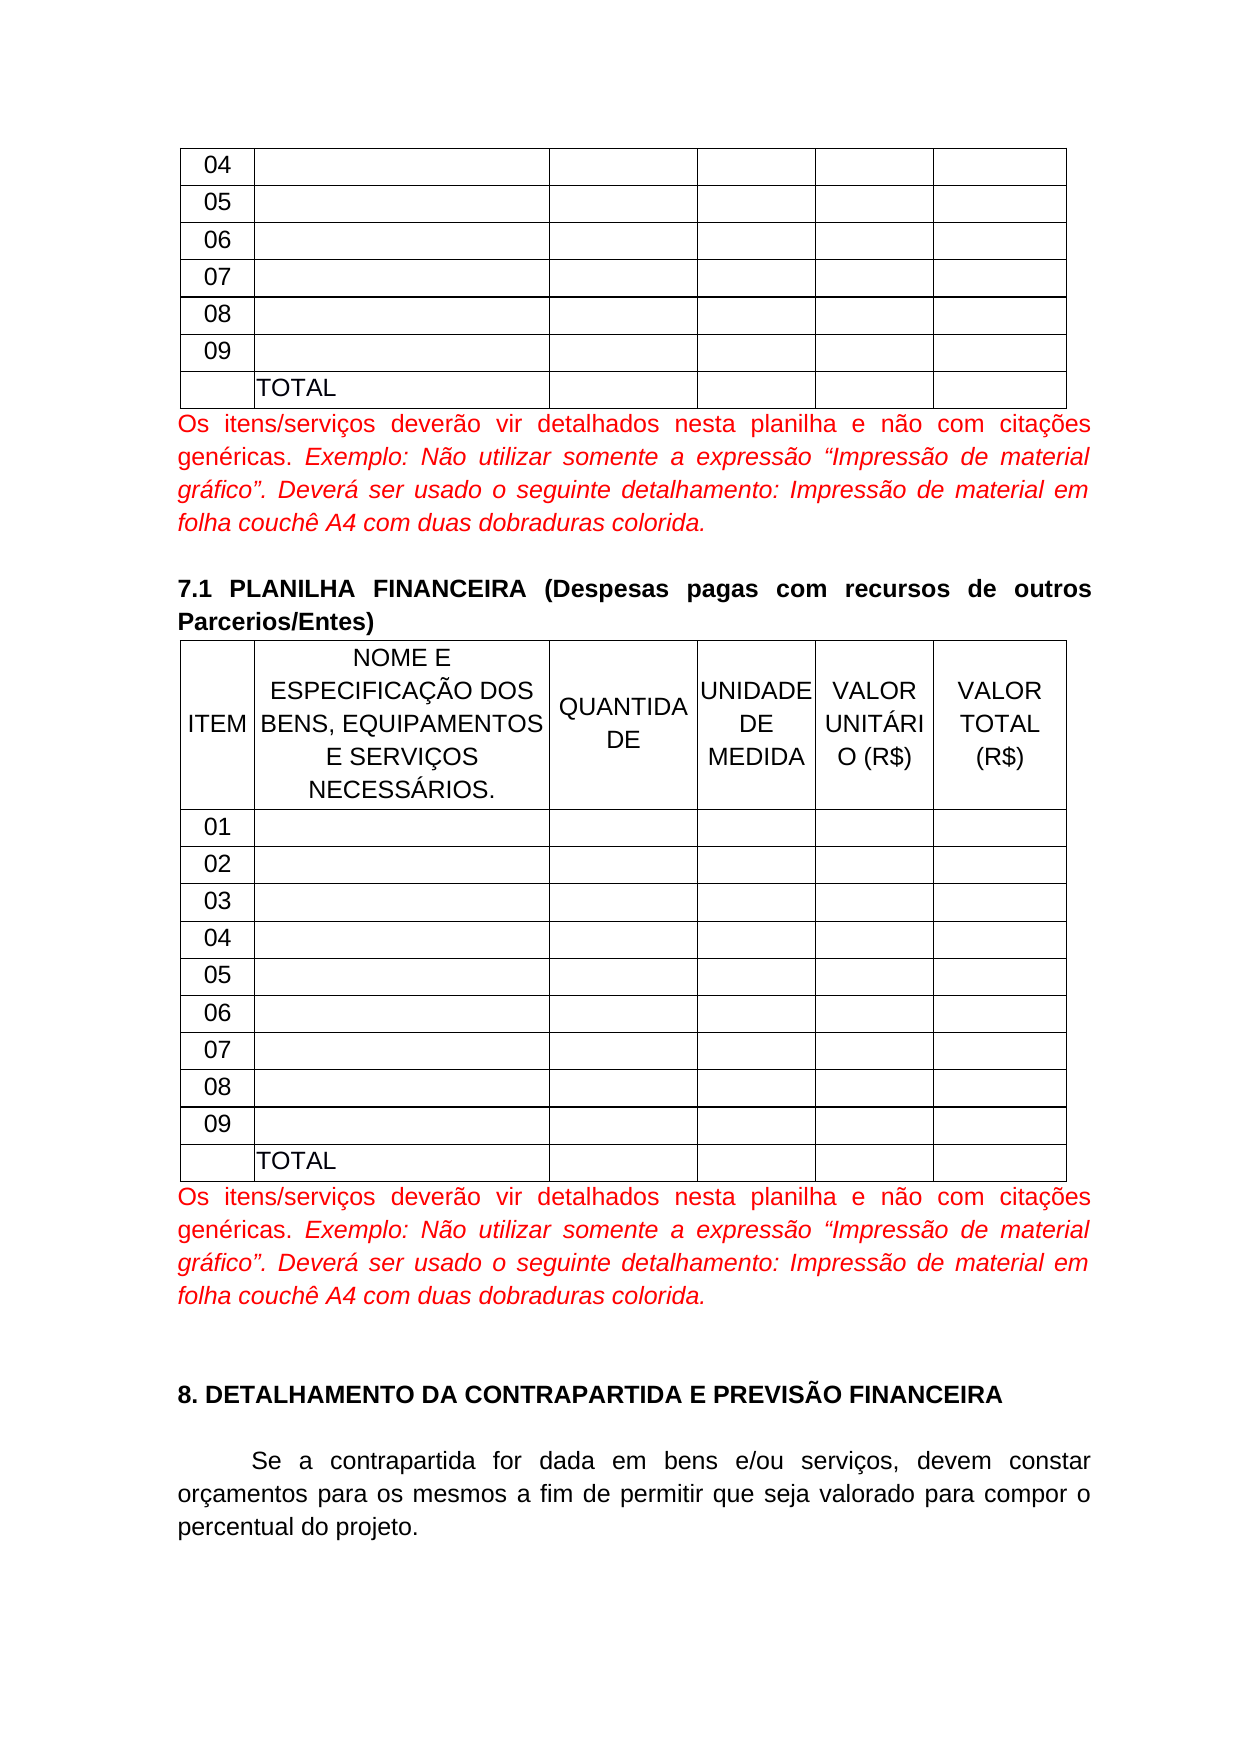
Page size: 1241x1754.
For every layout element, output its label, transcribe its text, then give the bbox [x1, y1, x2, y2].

table_cell [816, 298, 933, 333]
table_cell [816, 959, 933, 995]
table_header ITEM [181, 641, 254, 809]
table_cell 08 [181, 1070, 254, 1106]
table_cell [550, 959, 697, 995]
table_cell [934, 996, 1066, 1032]
table_cell [816, 996, 933, 1032]
table_cell [550, 1070, 697, 1106]
table_cell [698, 810, 815, 846]
table_cell 07 [181, 260, 254, 296]
table_cell [255, 810, 549, 846]
table_cell [816, 186, 933, 222]
table_cell [255, 922, 549, 958]
table_cell [550, 1145, 697, 1181]
table_cell [698, 1070, 815, 1106]
table_cell [698, 223, 815, 259]
table_cell 05 [181, 186, 254, 222]
table_cell [816, 149, 933, 185]
table_cell [698, 1033, 815, 1069]
table_cell [550, 298, 697, 333]
table_cell [698, 959, 815, 995]
table_cell [816, 223, 933, 259]
table_cell [934, 372, 1066, 408]
table_cell [934, 149, 1066, 185]
table_cell [816, 922, 933, 958]
table_cell [255, 884, 549, 921]
table_cell [934, 847, 1066, 883]
table_cell [816, 372, 933, 408]
table_cell 07 [181, 1033, 254, 1069]
table_cell TOTAL [255, 1145, 549, 1181]
table_header VALOR UNITÁRIO (R$) [816, 641, 933, 809]
table_cell [934, 922, 1066, 958]
table_cell [255, 847, 549, 883]
table_cell [255, 1108, 549, 1144]
table_cell TOTAL [255, 372, 549, 408]
table_cell [698, 1145, 815, 1181]
table_cell [698, 996, 815, 1032]
table_cell [698, 260, 815, 296]
table_cell [698, 847, 815, 883]
text 8. DETALHAMENTO DA CONTRAPARTIDA E PREVISÃO FINANCEIRA [177, 1380, 1093, 1409]
table_cell [934, 1145, 1066, 1181]
table_cell [550, 884, 697, 921]
table_cell [550, 996, 697, 1032]
table_cell [550, 1033, 697, 1069]
table_header UNIDADE DE MEDIDA [698, 641, 815, 809]
table_cell [550, 149, 697, 185]
table_cell [934, 260, 1066, 296]
table_cell [698, 298, 815, 333]
table_cell [816, 1108, 933, 1144]
table_cell [816, 260, 933, 296]
table_cell [698, 149, 815, 185]
table_cell [550, 372, 697, 408]
text Os itens/serviços deverão vir detalhados nesta planilha e não com citações genéricas. Exemplo: Não utilizar somente a expressão “Impressão de material gráfico”. Deverá ser usado o seguinte detalhamento: Impressão de material em folha couchê A4 com duas dobraduras colorida. [177, 409, 1093, 537]
table_cell [816, 810, 933, 846]
table_cell [255, 298, 549, 333]
table_cell [934, 1033, 1066, 1069]
table_cell [255, 1033, 549, 1069]
table_cell [816, 1070, 933, 1106]
table_cell 03 [181, 884, 254, 921]
table_cell [550, 260, 697, 296]
table_cell 04 [181, 149, 254, 185]
table_cell [816, 1145, 933, 1181]
table_cell 02 [181, 847, 254, 883]
table_cell [550, 335, 697, 371]
table_cell [255, 186, 549, 222]
table_cell [181, 372, 254, 408]
table_cell [550, 1108, 697, 1144]
text 7.1 PLANILHA FINANCEIRA (Despesas pagas com recursos de outros Parcerios/Entes) [177, 574, 1093, 636]
table_cell [816, 1033, 933, 1069]
table_cell 06 [181, 996, 254, 1032]
table_cell 09 [181, 335, 254, 371]
table_cell [255, 959, 549, 995]
table_cell [698, 884, 815, 921]
table_cell 08 [181, 298, 254, 333]
table_cell [698, 186, 815, 222]
table_cell [550, 810, 697, 846]
table_cell [934, 810, 1066, 846]
table_cell [816, 335, 933, 371]
table_cell 09 [181, 1108, 254, 1144]
table_cell [698, 335, 815, 371]
table_cell [698, 1108, 815, 1144]
table_cell [934, 1108, 1066, 1144]
table_cell [934, 223, 1066, 259]
table_header NOME E ESPECIFICAÇÃO DOS BENS, EQUIPAMENTOS E SERVIÇOS NECESSÁRIOS. [255, 641, 549, 809]
text Se a contrapartida for dada em bens e/ou serviços, devem constar orçamentos para os mesmos a fim de permitir que seja valorado para compor o percentual do projeto. [177, 1446, 1093, 1541]
table_cell [550, 847, 697, 883]
table_header VALOR TOTAL (R$) [934, 641, 1066, 809]
table_cell [255, 335, 549, 371]
table_cell [255, 223, 549, 259]
table_cell [698, 372, 815, 408]
table_cell [550, 186, 697, 222]
table_cell [934, 298, 1066, 333]
table_cell [255, 996, 549, 1032]
table_cell 01 [181, 810, 254, 846]
table_cell [934, 1070, 1066, 1106]
table_cell 06 [181, 223, 254, 259]
table_cell [816, 847, 933, 883]
table_header QUANTIDADE [550, 641, 697, 809]
text Os itens/serviços deverão vir detalhados nesta planilha e não com citações genéricas. Exemplo: Não utilizar somente a expressão “Impressão de material gráfico”. Deverá ser usado o seguinte detalhamento: Impressão de material em folha couchê A4 com duas dobraduras colorida. [177, 1182, 1093, 1310]
table_cell [816, 884, 933, 921]
table_cell 04 [181, 922, 254, 958]
table_cell [550, 223, 697, 259]
table_cell [934, 959, 1066, 995]
table_cell [934, 335, 1066, 371]
table_cell [698, 922, 815, 958]
table_cell [255, 260, 549, 296]
table_cell [934, 884, 1066, 921]
table_cell [255, 1070, 549, 1106]
table_cell [550, 922, 697, 958]
table_cell 05 [181, 959, 254, 995]
table_cell [181, 1145, 254, 1181]
table_cell [255, 149, 549, 185]
table_cell [934, 186, 1066, 222]
